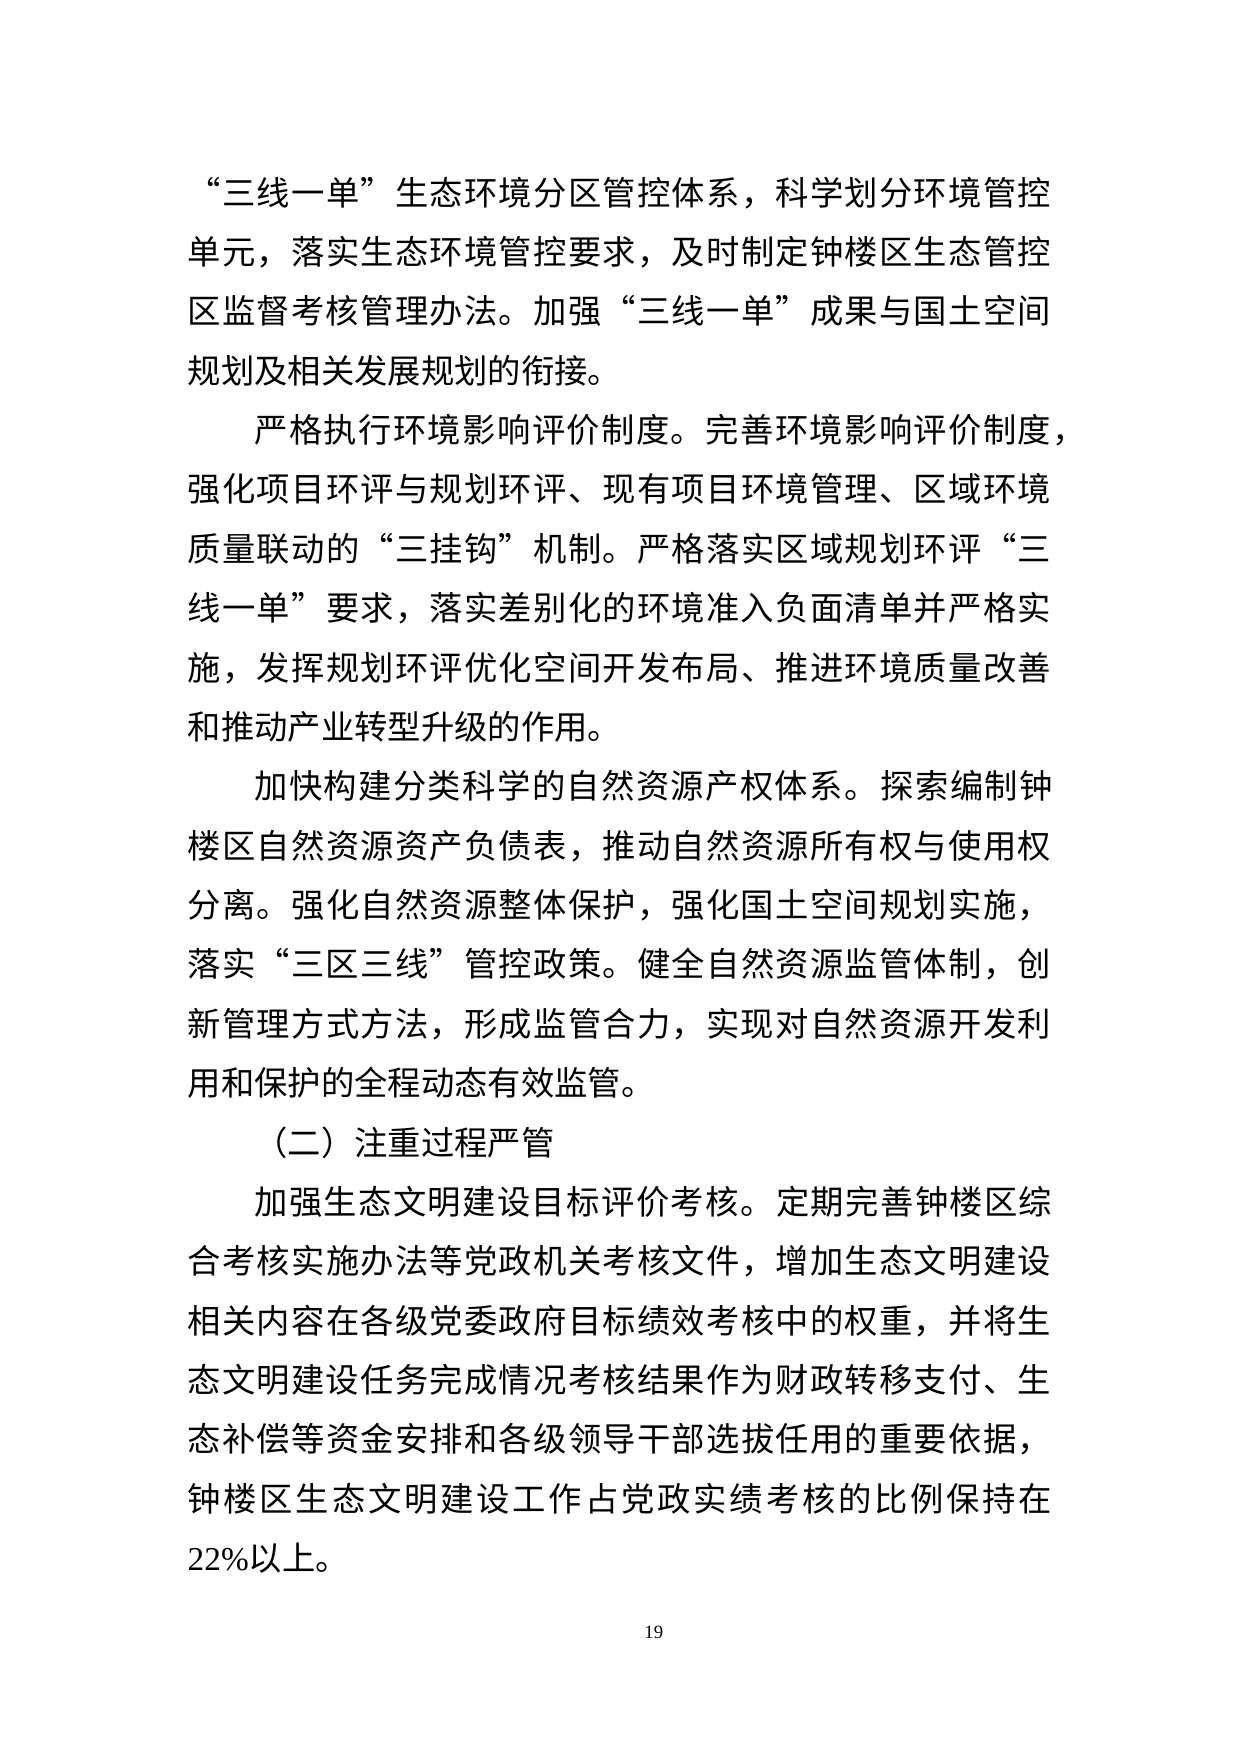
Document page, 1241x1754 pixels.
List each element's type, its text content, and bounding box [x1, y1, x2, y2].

text 严格执行环境影响评价制度。完善环境影响评价制度，强化项目环评与规划环评、现有项目环境管理、区域环境质量联动的“三挂钩”机制。严格落实区域规划环评“三线一单”要求，落实差别化的环境准入负面清单并严格实施，发挥规划环评优化空间开发布局、推进环境质量改善和推动产业转型升级的作用。 [187, 395, 1053, 751]
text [187, 157, 1053, 395]
text 加强生态文明建设目标评价考核。定期完善钟楼区综合考核实施办法等党政机关考核文件，增加生态文明建设相关内容在各级党委政府目标绩效考核中的权重，并将生态文明建设任务完成情况考核结果作为财政转移支付、生态补偿等资金安排和各级领导干部选拔任用的重要依据，钟楼区生态文明建设工作占党政实绩考核的比例保持在22%以上。 [187, 1167, 1053, 1582]
text 加快构建分类科学的自然资源产权体系。探索编制钟楼区自然资源资产负债表，推动自然资源所有权与使用权分离。强化自然资源整体保护，强化国土空间规划实施，落实“三区三线”管控政策。健全自然资源监管体制，创新管理方式方法，形成监管合力，实现对自然资源开发利用和保护的全程动态有效监管。 [187, 751, 1053, 1107]
text （二）注重过程严管 [187, 1107, 1053, 1167]
